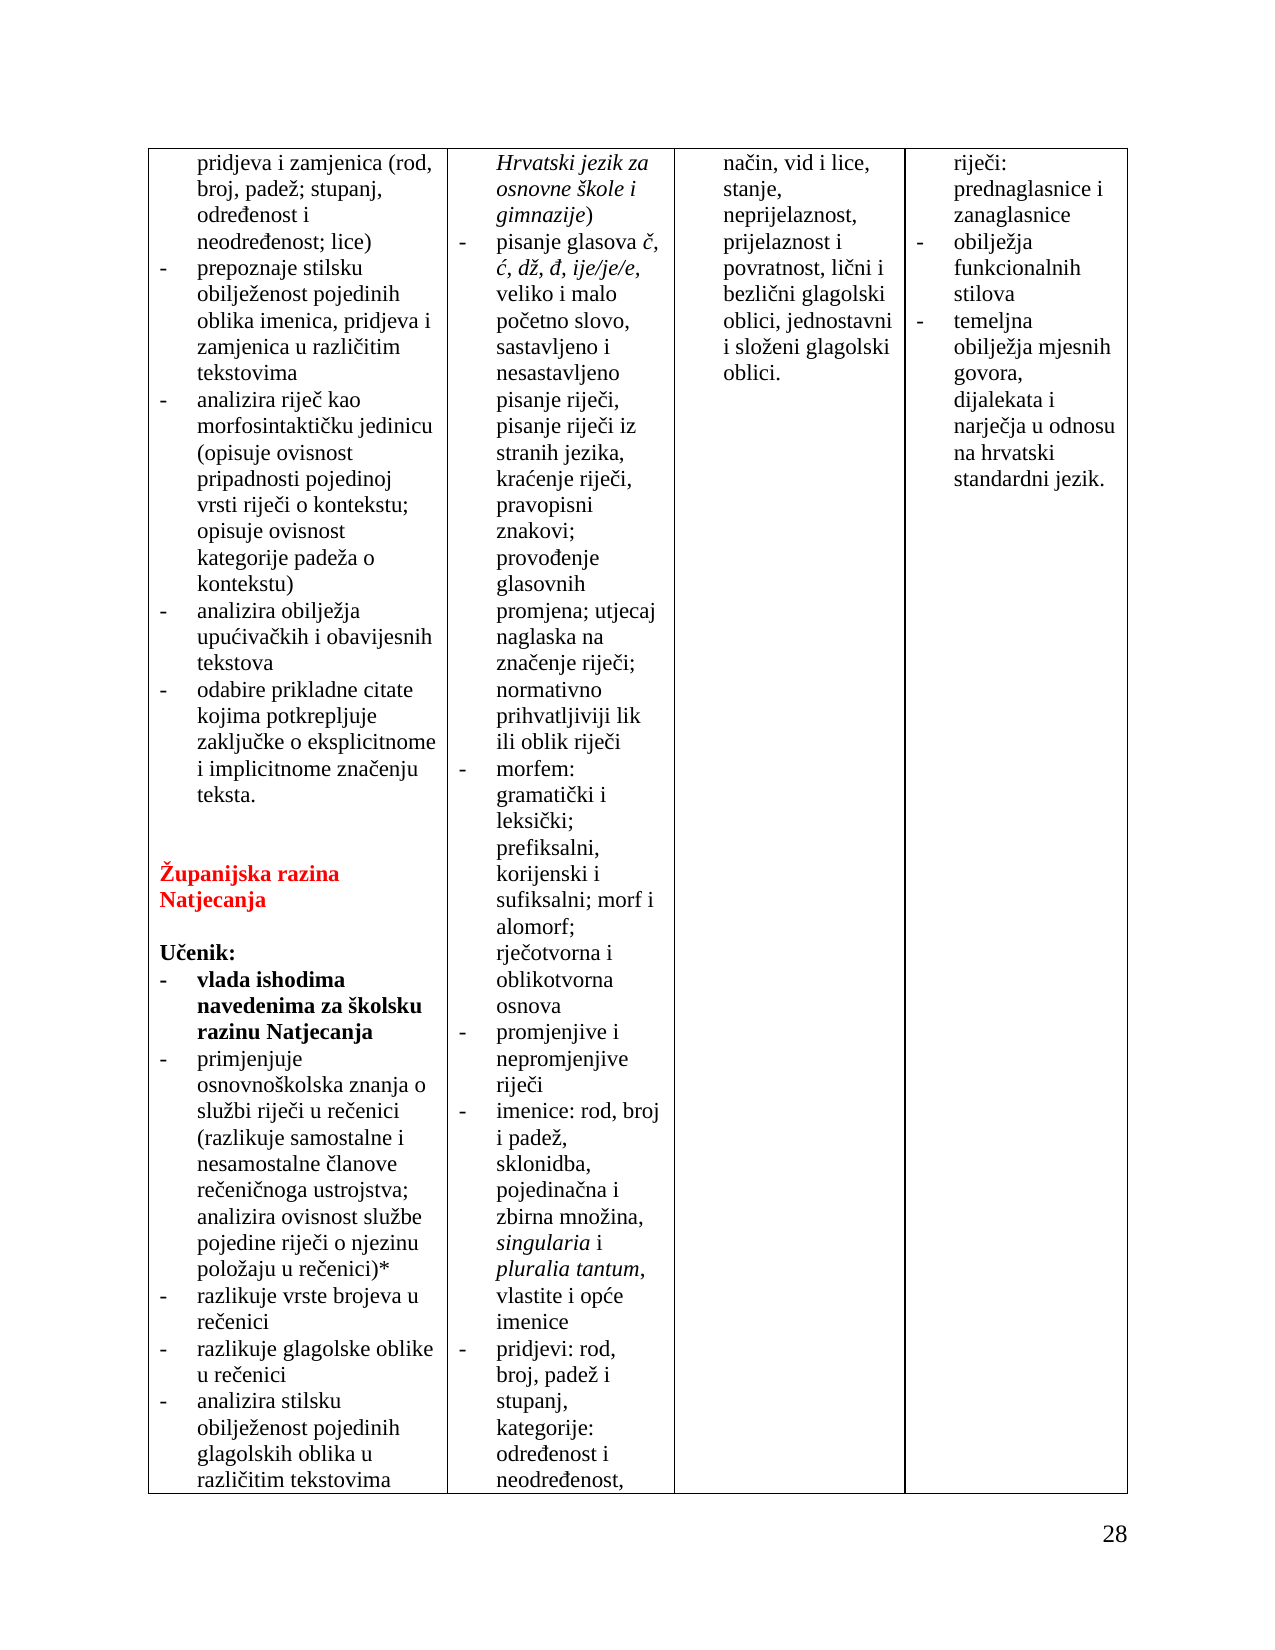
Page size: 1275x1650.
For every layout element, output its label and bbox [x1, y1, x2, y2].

table_cell [906, 149, 1127, 1493]
table_cell [675, 149, 904, 1493]
table_cell [448, 149, 674, 1493]
